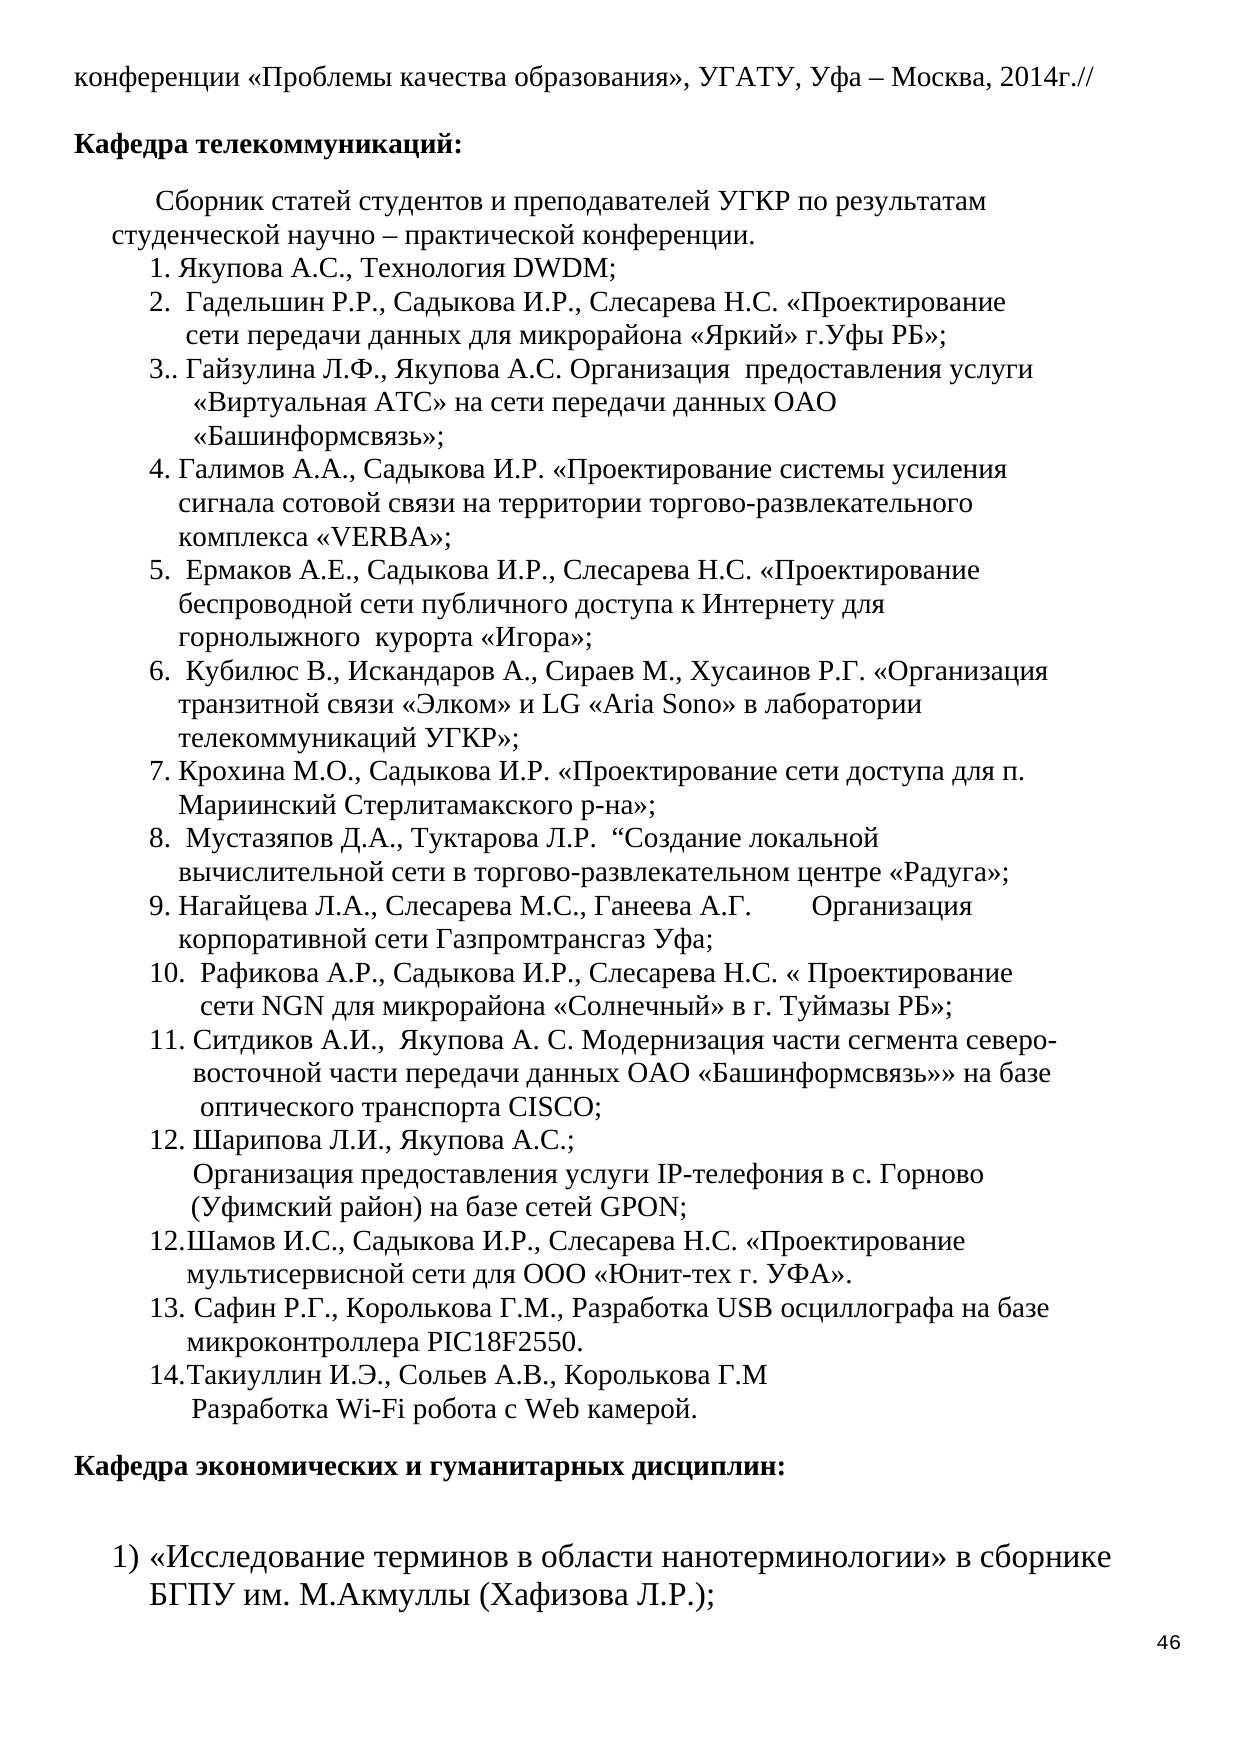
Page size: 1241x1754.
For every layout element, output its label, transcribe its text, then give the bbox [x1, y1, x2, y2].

text горнолыжного курорта «Игора»; [74, 619, 1181, 653]
text 2. Гадельшин Р.Р., Садыкова И.Р., Слесарева Н.С. «Проектирование [74, 284, 1181, 317]
text комплекса «VERBA»; [74, 519, 1181, 552]
text сигнала сотовой связи на территории торгово-развлекательного [74, 485, 1181, 519]
text 10. Рафикова А.Р., Садыкова И.Р., Слесарева Н.С. « Проектирование [74, 955, 1181, 988]
text 6. Кубилюс В., Искандаров А., Сираев М., Хусаинов Р.Г. «Организация [74, 653, 1181, 686]
text 3.. Гайзулина Л.Ф., Якупова А.С. Организация предоставления услуги [74, 351, 1181, 384]
text 5. Ермаков А.Е., Садыкова И.Р., Слесарева Н.С. «Проектирование [74, 552, 1181, 586]
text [74, 59, 1198, 93]
text сети передачи данных для микрорайона «Яркий» г.Уфы РБ»; [74, 317, 1181, 351]
text 1. Якупова А.С., Технология DWDM; [74, 250, 1181, 284]
text студенческой научно – практической конференции. [111, 217, 1181, 250]
text вычислительной сети в торгово-развлекательном центре «Радуга»; [74, 854, 1181, 888]
text транзитной связи «Элком» и LG «Aria Sono» в лаборатории [74, 686, 1181, 720]
text беспроводной сети публичного доступа к Интернету для [74, 586, 1181, 619]
text Организация предоставления услуги IP-телефония в с. Горново [74, 1156, 1181, 1189]
text оптического транспорта СISCO; [74, 1089, 1181, 1122]
text Кафедра телекоммуникаций: [74, 126, 1181, 160]
list «Исследование терминов в области нанотерминологии» в сборнике БГПУ им. М.Акмуллы (Хафизова Л.Р.); [111, 1536, 1181, 1613]
text «Башинформсвязь»; [74, 418, 1181, 452]
list Сафин Р.Г., Королькова Г.М., Разработка USB осциллографа на базе микроконтроллера PIC18F2550. [149, 1290, 1181, 1357]
text 9. Нагайцева Л.А., Слесарева М.С., Ганеева А.Г. Организация [74, 888, 1181, 921]
text Разработка Wi-Fi робота с Web камерой. [74, 1391, 1181, 1424]
text восточной части передачи данных ОАО «Башинформсвязь»» на базе [74, 1055, 1181, 1089]
text (Уфимский район) на базе сетей GPON; [74, 1189, 1181, 1223]
text Сборник статей студентов и преподавателей УГКР по результатам [111, 183, 1181, 217]
text 4. Галимов А.А., Садыкова И.Р. «Проектирование системы усиления [74, 452, 1181, 485]
text Кафедра экономических и гуманитарных дисциплин: [74, 1448, 1181, 1482]
text 12. Шарипова Л.И., Якупова А.С.; [74, 1122, 1181, 1156]
text Мариинский Стерлитамакского р-на»; [74, 787, 1181, 821]
text корпоративной сети Газпромтрансгаз Уфа; [74, 921, 1181, 955]
text 11. Ситдиков А.И., Якупова А. С. Модернизация части сегмента северо- [74, 1022, 1181, 1055]
text «Виртуальная АТС» на сети передачи данных ОАО [74, 384, 1181, 418]
text 8. Мустазяпов Д.А., Туктарова Л.Р. “Создание локальной [74, 821, 1181, 854]
text сети NGN для микрорайона «Солнечный» в г. Туймазы РБ»; [74, 988, 1181, 1022]
text телекоммуникаций УГКР»; [74, 720, 1181, 753]
list Такиуллин И.Э., Сольев А.В., Королькова Г.М [149, 1357, 1181, 1391]
text 7. Крохина М.О., Садыкова И.Р. «Проектирование сети доступа для п. [74, 753, 1181, 787]
list Шамов И.С., Садыкова И.Р., Слесарева Н.С. «Проектирование мультисервисной сети для ООО «Юнит-тех г. УФА». [149, 1223, 1181, 1290]
